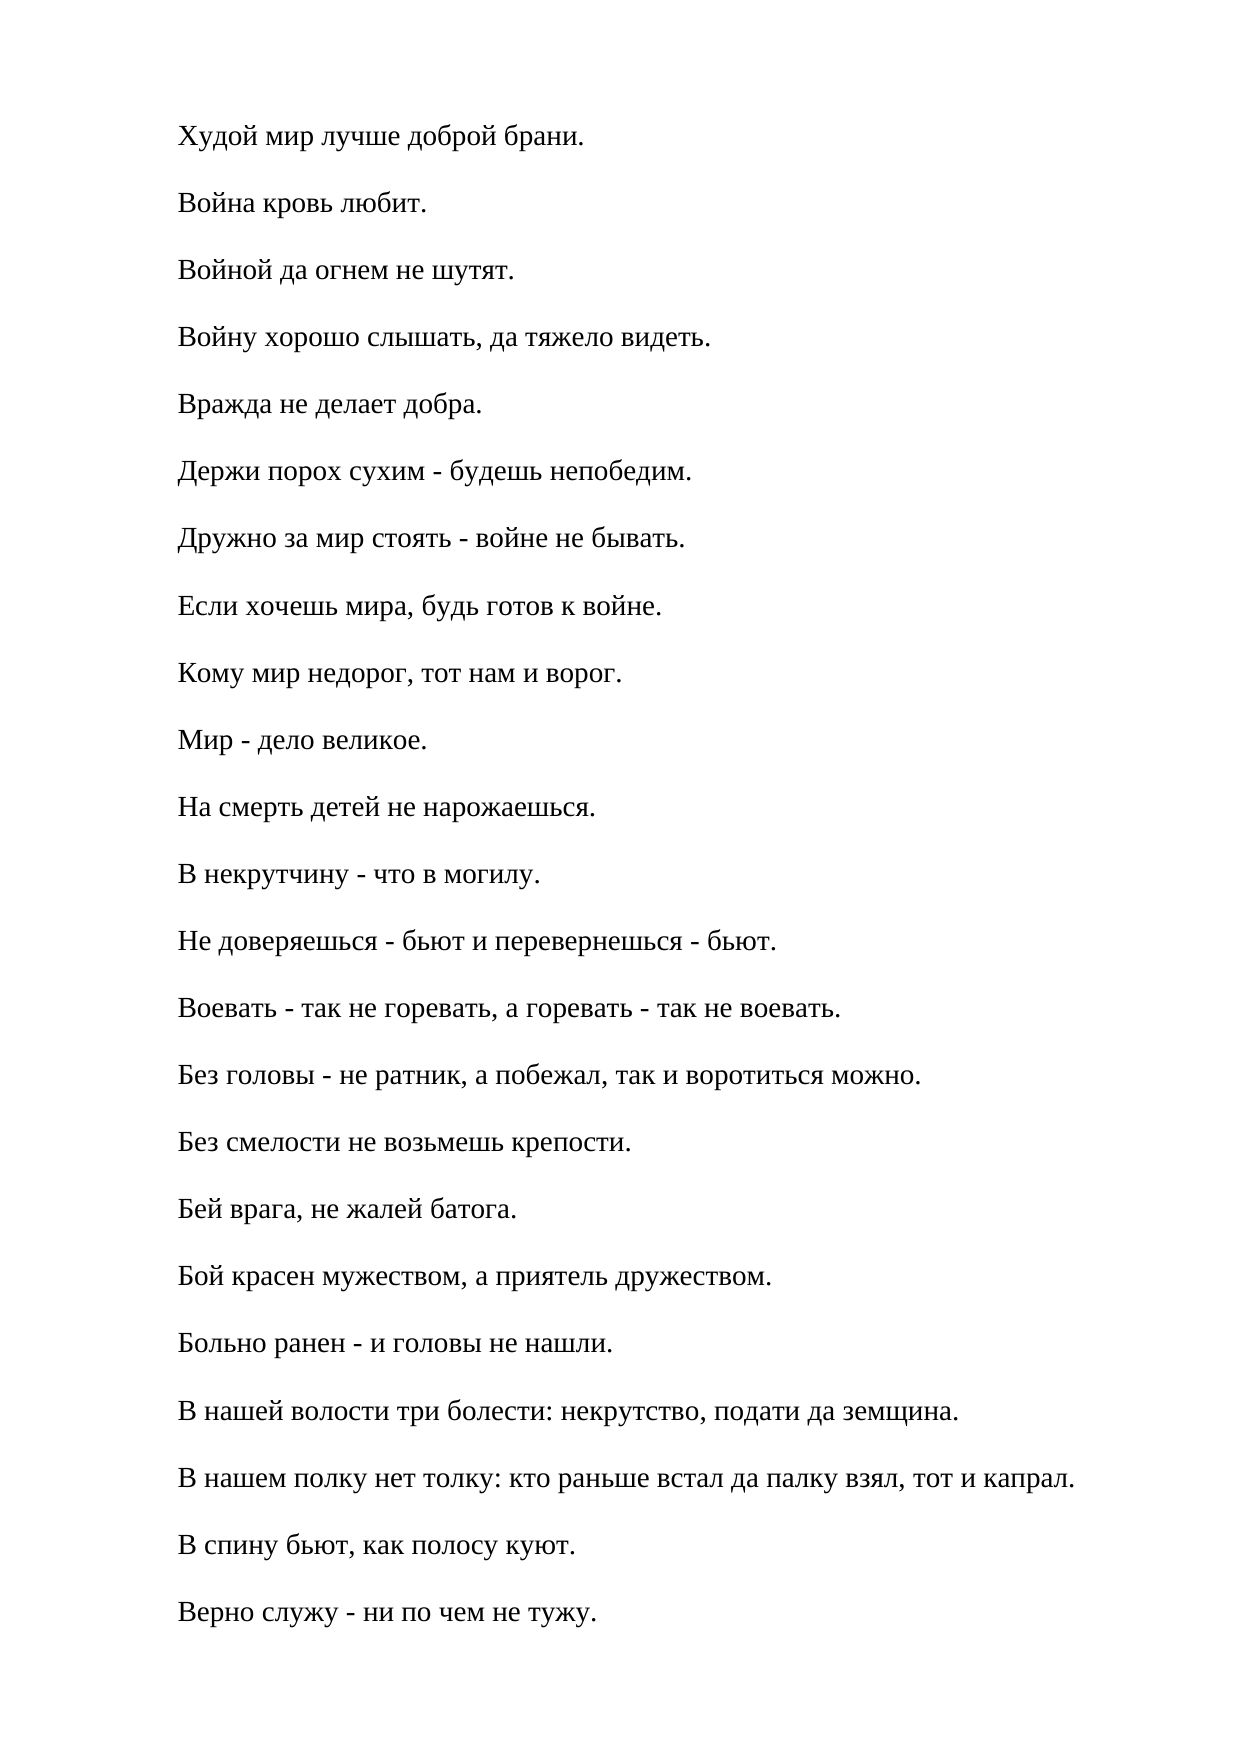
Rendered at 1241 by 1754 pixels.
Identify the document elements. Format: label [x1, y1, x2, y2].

text [177, 118, 1152, 1627]
